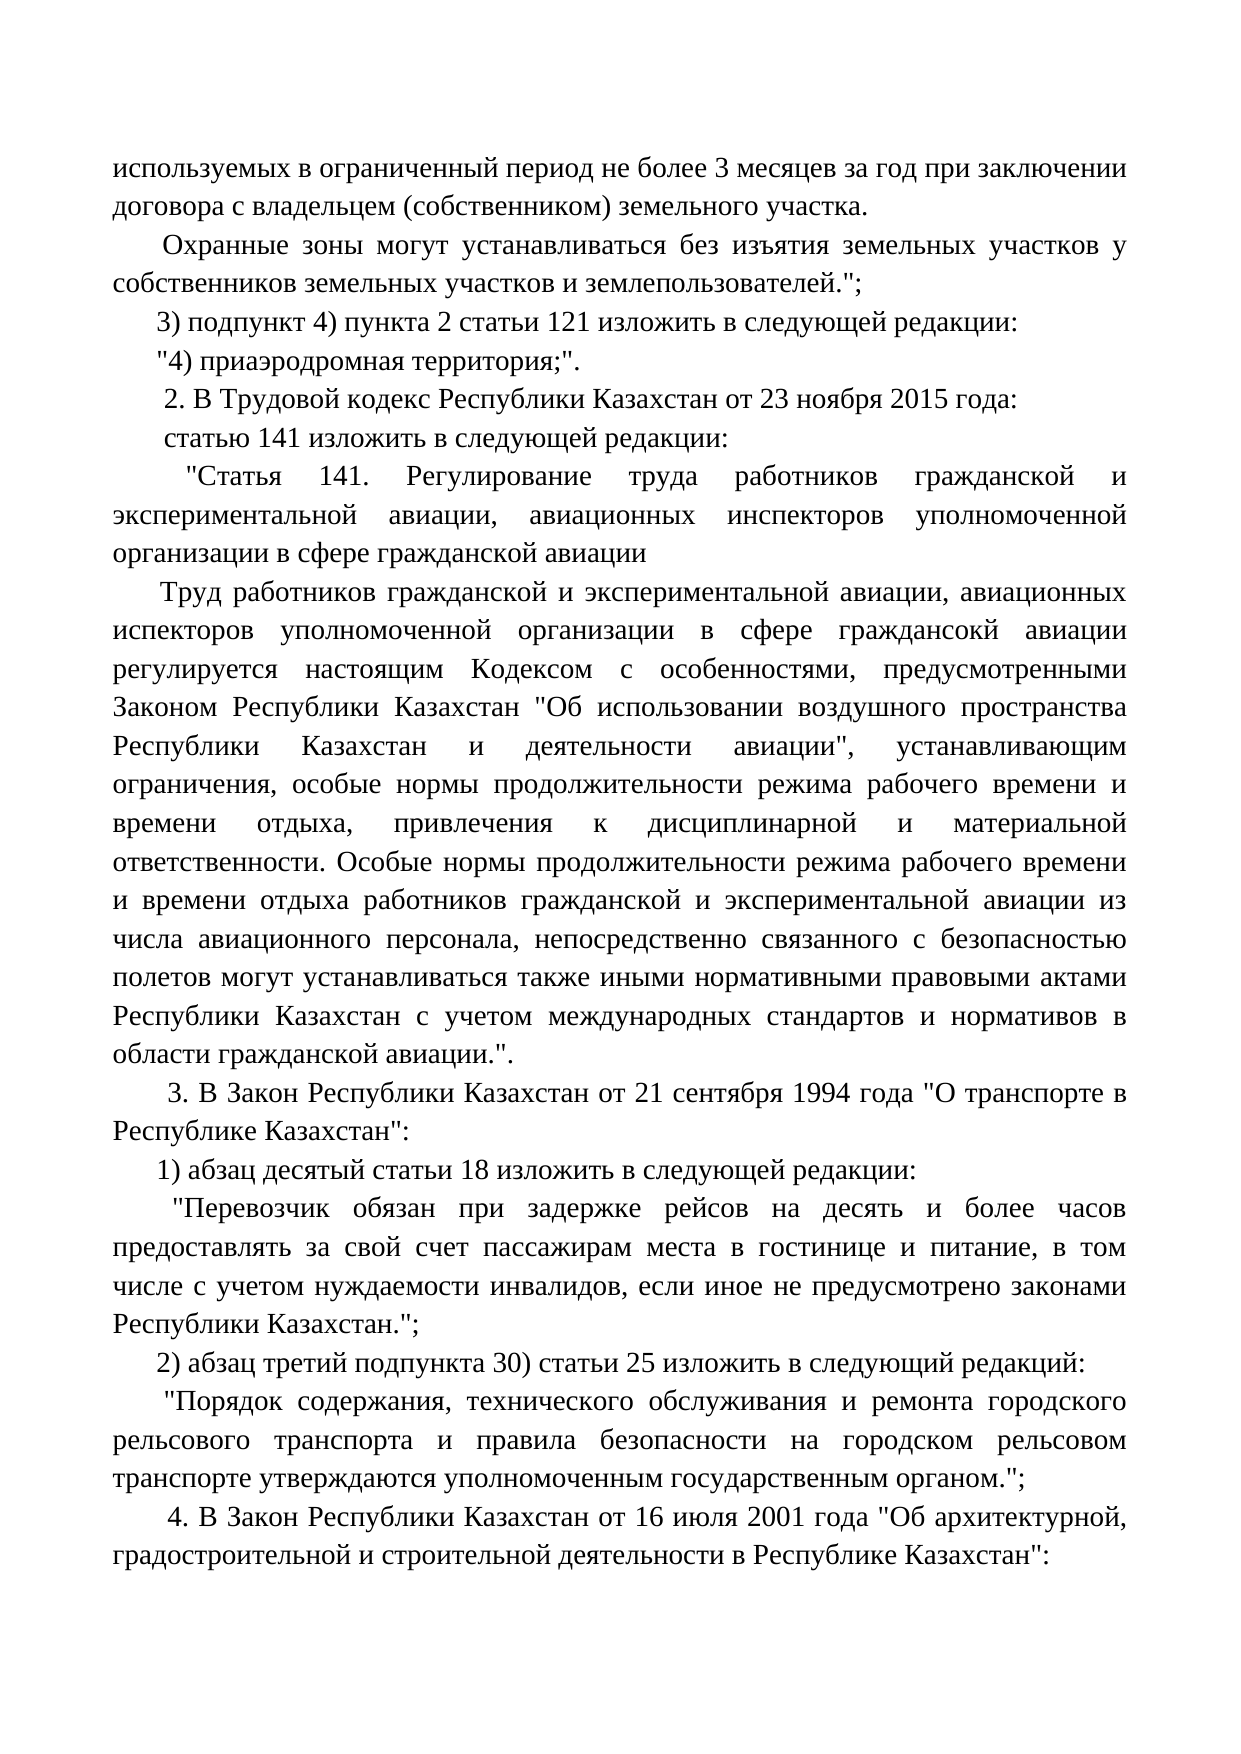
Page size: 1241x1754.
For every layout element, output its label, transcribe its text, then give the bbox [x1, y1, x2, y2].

text 4. В Закон Республики Казахстан от 16 июля 2001 года "Об архитектурной, градостроительной и строительной деятельности в Республике Казахстан": [112, 1499, 1128, 1571]
text "Статья 141. Регулирование труда работников гражданской и экспериментальной авиации, авиационных инспекторов уполномоченной организации в сфере гражданской авиации [112, 458, 1128, 569]
text 3. В Закон Республики Казахстан от 21 сентября 1994 года "О транспорте в Республике Казахстан": [112, 1075, 1128, 1147]
text 3) подпункт 4) пункта 2 статьи 121 изложить в следующей редакции: [112, 304, 1128, 338]
text 2. В Трудовой кодекс Республики Казахстан от 23 ноября 2015 года: [112, 381, 1128, 415]
text статью 141 изложить в следующей редакции: [112, 420, 1128, 453]
text Труд работников гражданской и экспериментальной авиации, авиационных испекторов уполномоченной организации в сфере граждансокй авиации регулируется настоящим Кодексом с особенностями, предусмотренными Законом Республики Казахстан "Об использовании воздушного пространства Республики Казахстан и деятельности авиации", устанавливающим ограничения, особые нормы продолжительности режима рабочего времени и времени отдыха, привлечения к дисциплинарной и материальной ответственности. Особые нормы продолжительности режима рабочего времени и времени отдыха работников гражданской и экспериментальной авиации из числа авиационного персонала, непосредственно связанного с безопасностью полетов могут устанавливаться также иными нормативными правовыми актами Республики Казахстан с учетом международных стандартов и нормативов в области гражданской авиации.". [112, 574, 1128, 1070]
text Охранные зоны могут устанавливаться без изъятия земельных участков у собственников земельных участков и землепользователей."; [112, 227, 1128, 299]
text "Перевозчик обязан при задержке рейсов на десять и более часов предоставлять за свой счет пассажирам места в гостинице и питание, в том числе с учетом нуждаемости инвалидов, если иное не предусмотрено законами Республики Казахстан."; [112, 1191, 1128, 1340]
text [112, 150, 1128, 222]
text 1) абзац десятый статьи 18 изложить в следующей редакции: [112, 1152, 1128, 1186]
text "4) приаэродромная территория;". [112, 343, 1128, 376]
text 2) абзац третий подпункта 30) статьи 25 изложить в следующий редакций: [112, 1345, 1128, 1378]
text "Порядок содержания, технического обслуживания и ремонта городского рельсового транспорта и правила безопасности на городском рельсовом транспорте утверждаются уполномоченным государственным органом."; [112, 1383, 1128, 1494]
